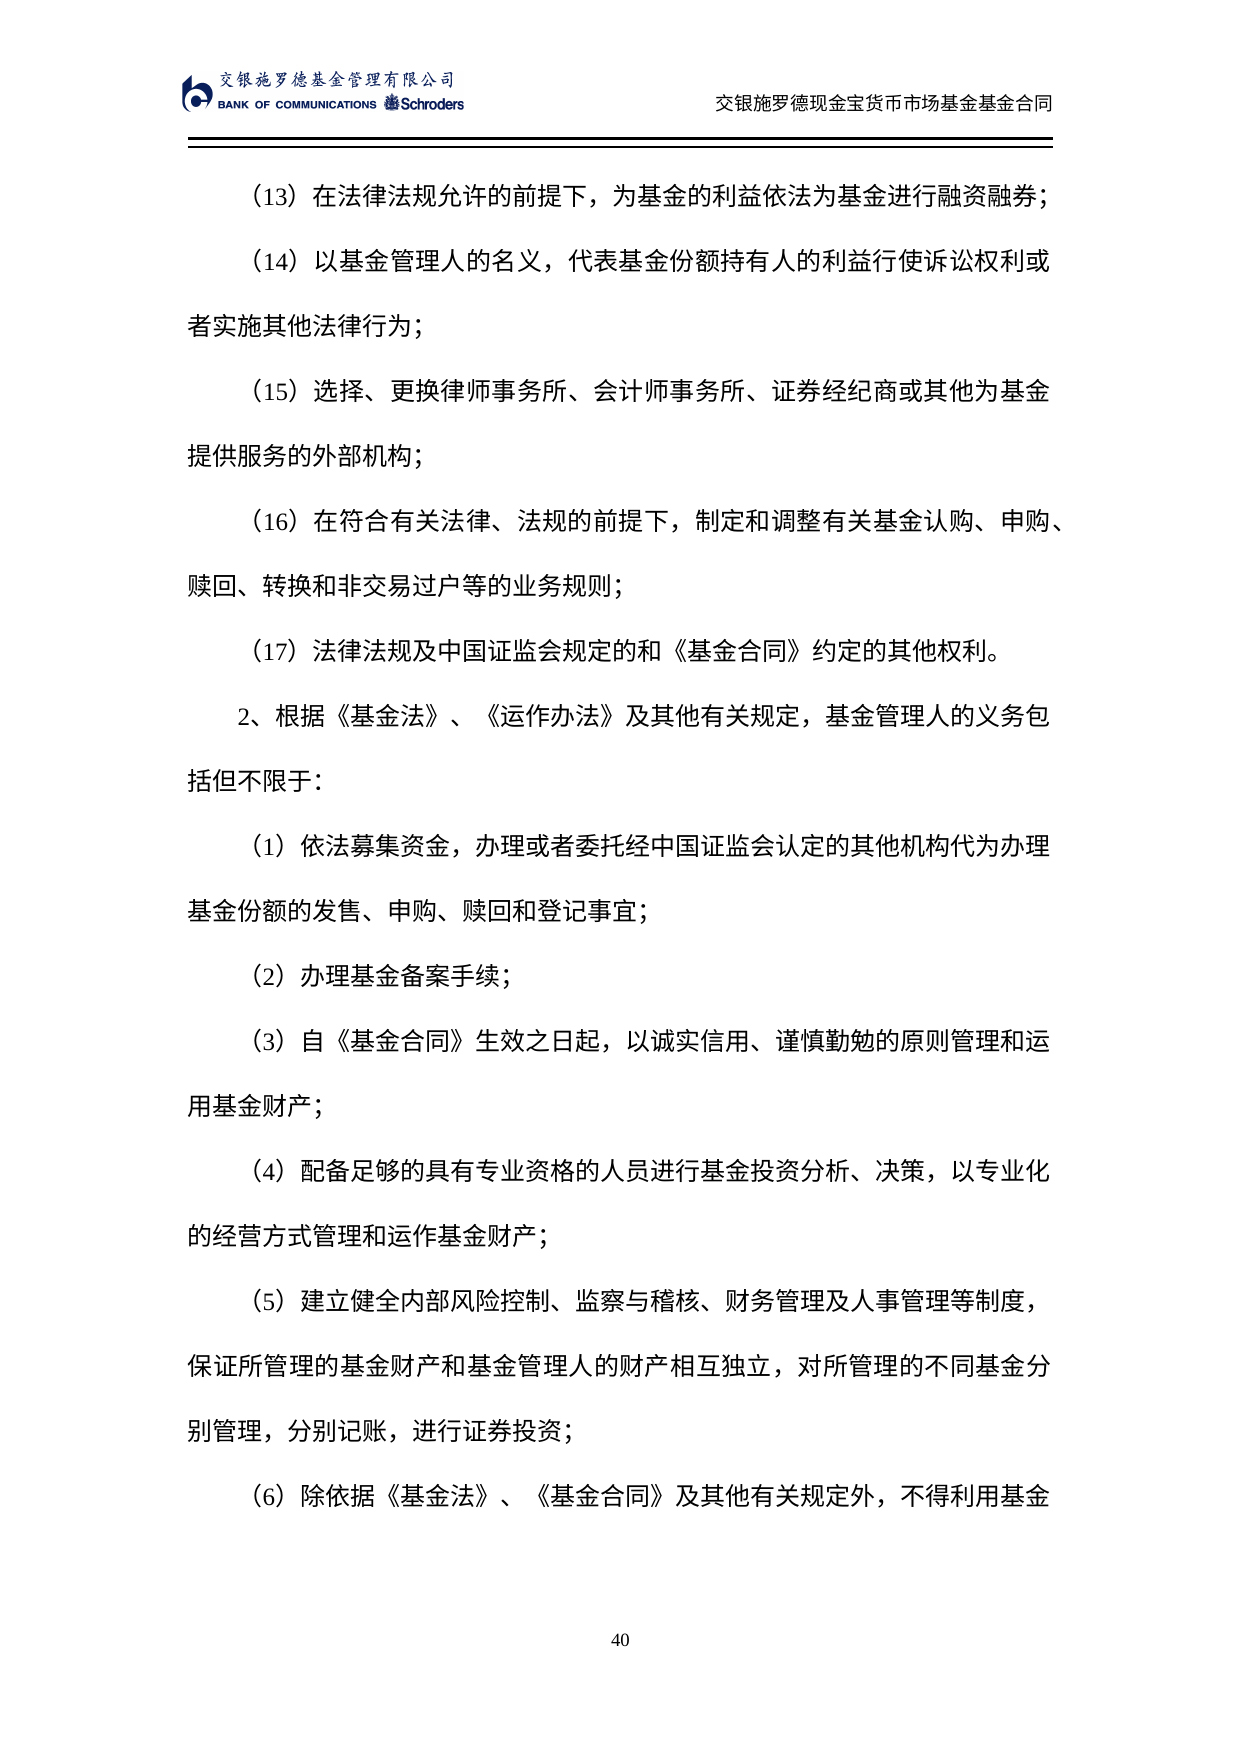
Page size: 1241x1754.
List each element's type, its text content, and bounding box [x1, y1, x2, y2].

text （5）建立健全内部风险控制、监察与稽核、财务管理及人事管理等制度，保证所管理的基金财产和基金管理人的财产相互独立，对所管理的不同基金分别管理，分别记账，进行证券投资； [187, 1267, 1053, 1462]
text （14）以基金管理人的名义，代表基金份额持有人的利益行使诉讼权利或者实施其他法律行为； [187, 227, 1053, 357]
text 2、根据《基金法》、《运作办法》及其他有关规定，基金管理人的义务包括但不限于： [187, 682, 1053, 812]
text （3）自《基金合同》生效之日起，以诚实信用、谨慎勤勉的原则管理和运用基金财产； [187, 1007, 1053, 1137]
text （4）配备足够的具有专业资格的人员进行基金投资分析、决策，以专业化的经营方式管理和运作基金财产； [187, 1137, 1053, 1267]
text （2）办理基金备案手续； [187, 942, 1053, 1007]
text （1）依法募集资金，办理或者委托经中国证监会认定的其他机构代为办理基金份额的发售、申购、赎回和登记事宜； [187, 812, 1053, 942]
text （15）选择、更换律师事务所、会计师事务所、证券经纪商或其他为基金提供服务的外部机构； [187, 357, 1053, 487]
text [187, 1462, 1053, 1527]
text （17）法律法规及中国证监会规定的和《基金合同》约定的其他权利。 [187, 617, 1053, 682]
text （16）在符合有关法律、法规的前提下，制定和调整有关基金认购、申购、赎回、转换和非交易过户等的业务规则； [187, 487, 1053, 617]
text （13）在法律法规允许的前提下，为基金的利益依法为基金进行融资融券； [187, 162, 1053, 227]
picture [182, 71, 464, 112]
